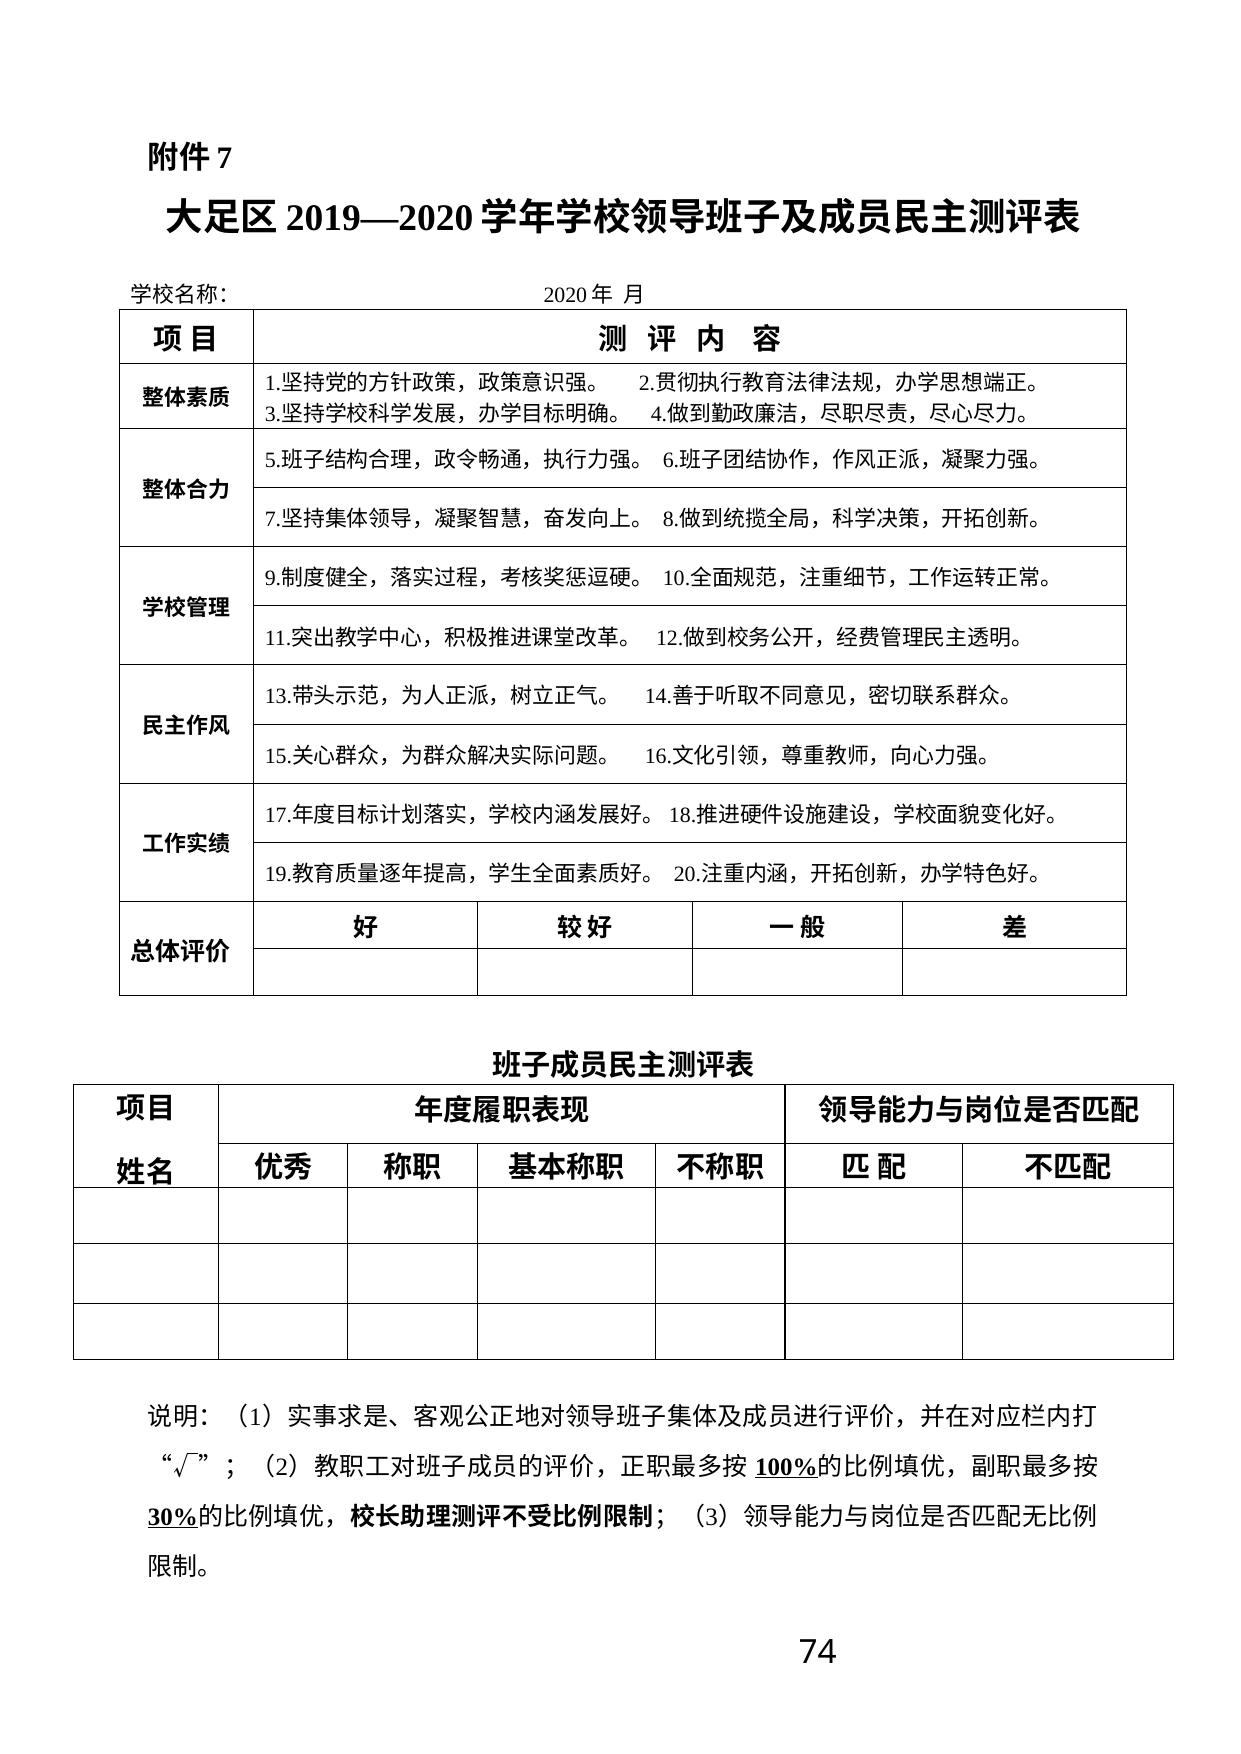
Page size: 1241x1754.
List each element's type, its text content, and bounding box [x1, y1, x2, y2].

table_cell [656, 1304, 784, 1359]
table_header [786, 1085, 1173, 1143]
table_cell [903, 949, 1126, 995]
text 班子成员民主测评表 [148, 1040, 1098, 1084]
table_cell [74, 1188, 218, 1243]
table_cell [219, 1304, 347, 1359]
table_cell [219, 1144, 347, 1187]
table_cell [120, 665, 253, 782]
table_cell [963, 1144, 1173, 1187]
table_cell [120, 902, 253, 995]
text 附件7 [148, 118, 1098, 181]
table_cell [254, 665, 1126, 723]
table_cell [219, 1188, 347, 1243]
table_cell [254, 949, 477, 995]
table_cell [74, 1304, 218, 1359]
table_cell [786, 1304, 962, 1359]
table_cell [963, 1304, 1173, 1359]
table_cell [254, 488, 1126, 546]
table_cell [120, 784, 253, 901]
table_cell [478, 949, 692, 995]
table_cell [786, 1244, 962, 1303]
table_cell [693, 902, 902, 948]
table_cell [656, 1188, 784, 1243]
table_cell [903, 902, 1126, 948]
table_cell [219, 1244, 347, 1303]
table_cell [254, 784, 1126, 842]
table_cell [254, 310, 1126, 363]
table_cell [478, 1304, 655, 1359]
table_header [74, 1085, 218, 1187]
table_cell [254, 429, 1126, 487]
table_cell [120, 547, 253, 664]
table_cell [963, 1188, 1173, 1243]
text 说明：（1）实事求是、客观公正地对领导班子集体及成员进行评价，并在对应栏内打“√”；（2）教职工对班子成员的评价，正职最多按 100%的比例填优，副职最多按30%的比例填优，校长助理测评不受比例限制；（3）领导能力与岗位是否匹配无比例限制。 [148, 1385, 1098, 1585]
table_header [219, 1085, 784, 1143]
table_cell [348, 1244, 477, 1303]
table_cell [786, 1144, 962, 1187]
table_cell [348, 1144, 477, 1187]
text 大足区2019—2020学年学校领导班子及成员民主测评表 [148, 181, 1098, 243]
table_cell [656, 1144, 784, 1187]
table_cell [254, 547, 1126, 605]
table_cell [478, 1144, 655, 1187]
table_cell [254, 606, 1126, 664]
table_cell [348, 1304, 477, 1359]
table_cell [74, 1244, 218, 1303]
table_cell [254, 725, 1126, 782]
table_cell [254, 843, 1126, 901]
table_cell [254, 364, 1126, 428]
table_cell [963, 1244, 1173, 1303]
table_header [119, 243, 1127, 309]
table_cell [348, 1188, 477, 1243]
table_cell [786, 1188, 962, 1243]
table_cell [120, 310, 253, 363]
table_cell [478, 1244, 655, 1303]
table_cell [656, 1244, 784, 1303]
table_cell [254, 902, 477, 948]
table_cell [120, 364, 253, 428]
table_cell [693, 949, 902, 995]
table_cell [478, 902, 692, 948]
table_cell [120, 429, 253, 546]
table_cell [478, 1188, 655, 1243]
